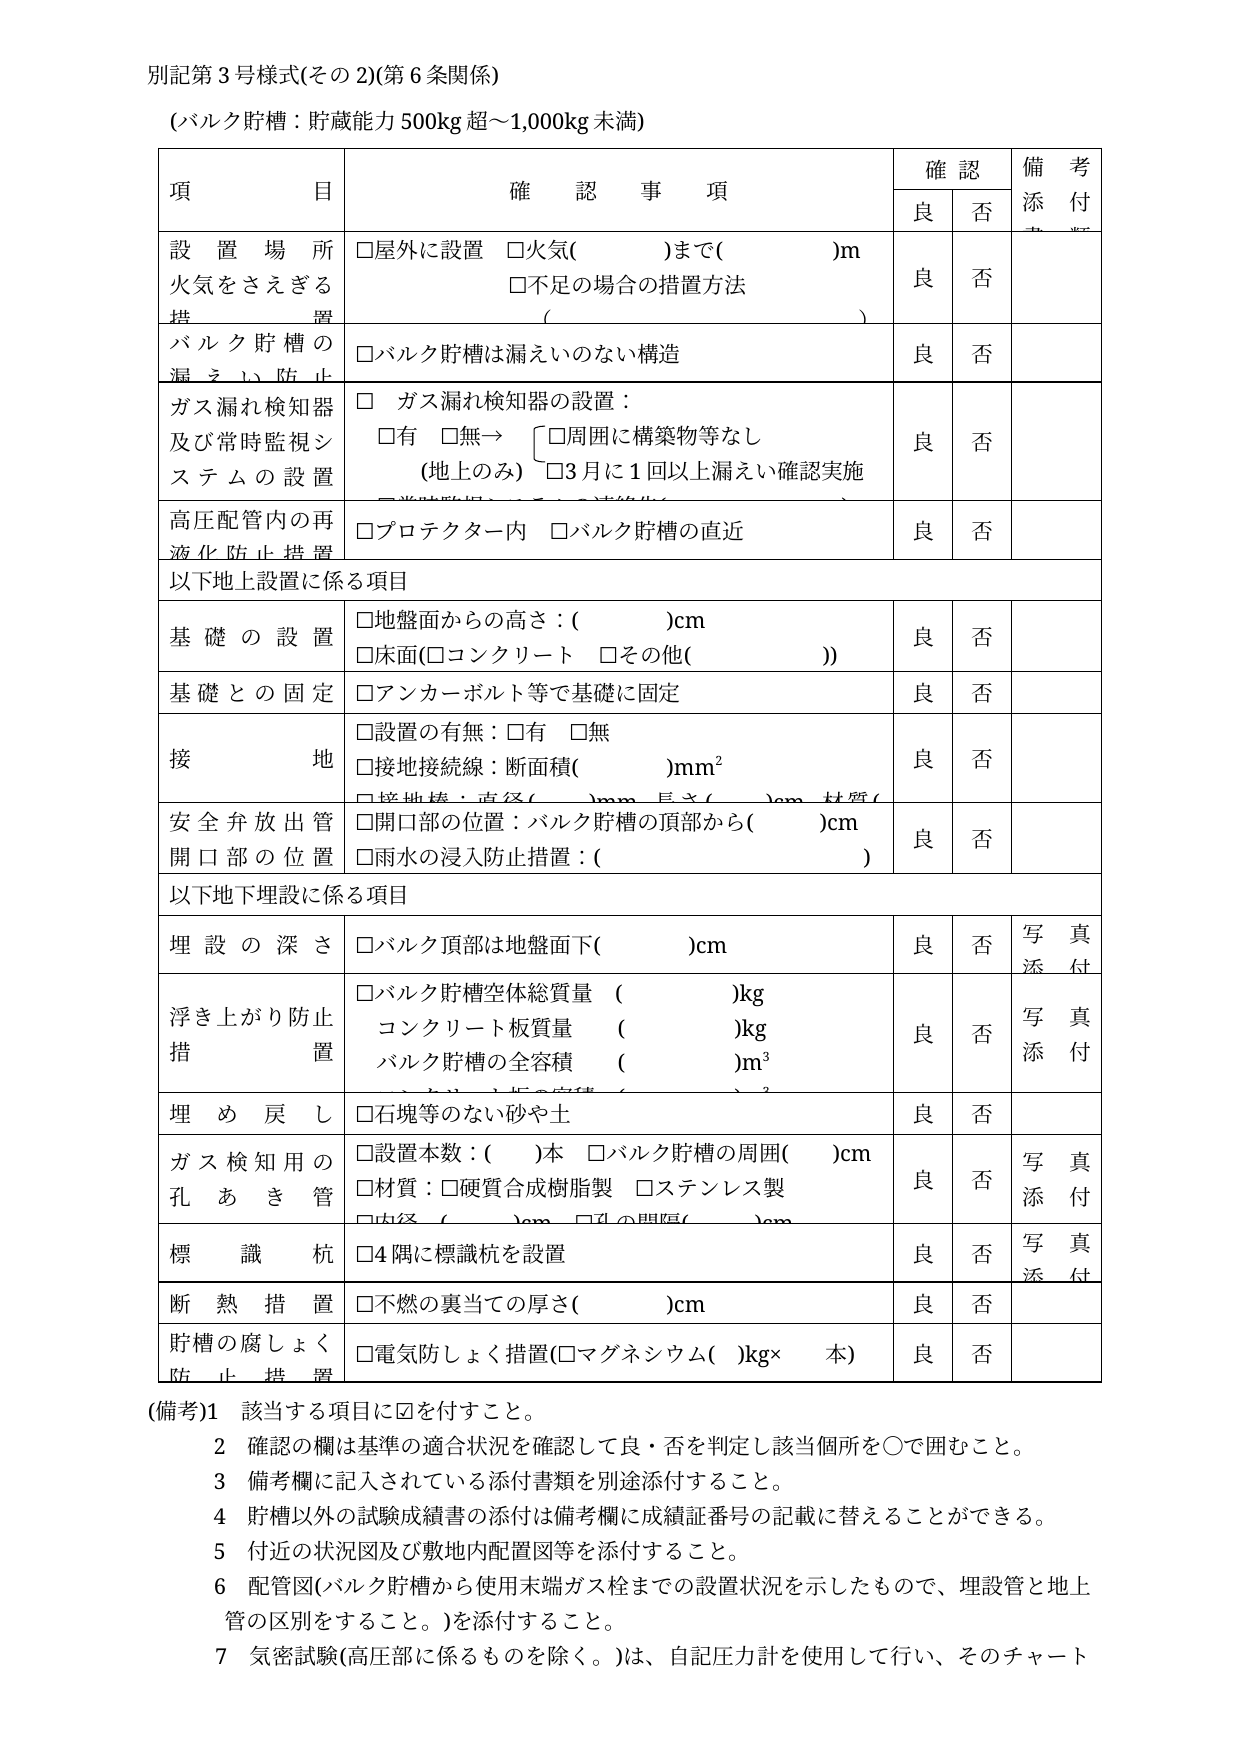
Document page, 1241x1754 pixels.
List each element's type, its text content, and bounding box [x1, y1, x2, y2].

table_cell バルク頂部は地盤面下( )cm [345, 916, 893, 973]
table_cell [1012, 714, 1101, 802]
table_cell 否 [953, 1324, 1011, 1381]
table_header 確認事項 [345, 149, 893, 231]
table_cell 良 [894, 1283, 952, 1323]
table_cell 良 [894, 601, 952, 671]
table_cell 否 [953, 974, 1011, 1092]
table_cell 標識杭 [159, 1224, 344, 1281]
table_cell 以下地下埋設に係る項目 [159, 874, 1101, 915]
table_cell ガス漏れ検知器及び常時監視システムの設置 [159, 383, 344, 500]
table_cell 良 [894, 1224, 952, 1281]
table_cell 埋設の深さ [159, 916, 344, 973]
text 6 配管図(バルク貯槽から使用末端ガス栓までの設置状況を示したもので、埋設管と地上管の区別をすること。)を添付すること。 [148, 1567, 1092, 1637]
table_cell [1012, 383, 1101, 500]
table_cell 写真添付 [1012, 1224, 1101, 1281]
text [148, 1637, 1092, 1672]
table_cell 設置の有無：有 無 接地接続線：断面積( )mm2 接地棒：直径( )mm､長さ( )cm､材質( ) [345, 714, 893, 802]
table_cell アンカーボルト等で基礎に固定 [345, 672, 893, 713]
table_cell 4隅に標識杭を設置 [345, 1224, 893, 1281]
table_cell 良 [894, 916, 952, 973]
table_cell バルク貯槽は漏えいのない構造 [345, 324, 893, 381]
table_cell [1012, 1324, 1101, 1381]
table_cell [1012, 501, 1101, 558]
table_cell 良 [894, 232, 952, 323]
table_header 確認 [894, 149, 1011, 189]
table_cell 写真添付 [1012, 1135, 1101, 1223]
table_cell 断熱措置 [159, 1283, 344, 1323]
table_cell 否 [953, 1093, 1011, 1133]
table_cell 屋外に設置 火気( )まで( )m 不足の場合の措置方法 （ ） [345, 232, 893, 323]
text 4 貯槽以外の試験成績書の添付は備考欄に成績証番号の記載に替えることができる。 [148, 1498, 1092, 1532]
table_cell 良 [894, 672, 952, 713]
text 3 備考欄に記入されている添付書類を別途添付すること。 [148, 1463, 1092, 1498]
table_cell 良 [894, 803, 952, 873]
table_cell 良 [894, 974, 952, 1092]
table_cell 否 [953, 1224, 1011, 1281]
table_cell 地盤面からの高さ：( )cm 床面(コンクリート その他( )) [345, 601, 893, 671]
table_cell 良 [894, 324, 952, 381]
table_cell [1012, 232, 1101, 323]
table_cell 開口部の位置：バルク貯槽の頂部から( )cm 雨水の浸入防止措置：( ) [345, 803, 893, 873]
text (バルク貯槽：貯蔵能力500kg超～1,000kg未満) [148, 102, 1092, 137]
table_cell 写真添付 [1012, 916, 1101, 973]
table_cell 写真添付 [1012, 974, 1101, 1092]
table_cell 不燃の裏当ての厚さ( )cm [345, 1283, 893, 1323]
table_cell 否 [953, 501, 1011, 558]
table_cell 否 [953, 1135, 1011, 1223]
table_cell バルク貯槽空体総質量 ( )kg コンクリート板質量 ( )kg バルク貯槽の全容積 ( )m3 コンクリート板の容積 ( )m3 [345, 974, 893, 1092]
table_cell 否 [953, 916, 1011, 973]
table_cell 良 [894, 190, 952, 231]
table_cell 埋め戻し [159, 1093, 344, 1133]
table_cell [1012, 1283, 1101, 1323]
table_cell [1012, 1093, 1101, 1133]
table_cell プロテクター内 バルク貯槽の直近 [345, 501, 893, 558]
table_cell ガス検知用の孔あき管 [159, 1135, 344, 1223]
table_cell 石塊等のない砂や土 [345, 1093, 893, 1133]
table_cell 浮き上がり防止措置 [159, 974, 344, 1092]
table_cell 設置場所 火気をさえぎる措置 [159, 232, 344, 323]
table_cell 安全弁放出管開口部の位置 [159, 803, 344, 873]
table_cell 基礎の設置 [159, 601, 344, 671]
table_cell [1012, 672, 1101, 713]
table_cell 良 [894, 1324, 952, 1381]
table_cell 否 [953, 383, 1011, 500]
table_cell 良 [894, 714, 952, 802]
table_cell 高圧配管内の再液化防止措置 [159, 501, 344, 558]
text 2 確認の欄は基準の適合状況を確認して良・否を判定し該当個所を○で囲むこと。 [148, 1428, 1092, 1463]
table_cell バルク貯槽の漏えい防止 [159, 324, 344, 381]
table_cell 否 [953, 324, 1011, 381]
table_cell 接地 [159, 714, 344, 802]
table_cell 設置本数：( )本 バルク貯槽の周囲( )cm 材質：硬質合成樹脂製 ステンレス製 内径 ( )cm 孔の間隔( )cm [345, 1135, 893, 1223]
table_header 備考 添付書類 [1012, 149, 1101, 231]
table_cell 否 [953, 232, 1011, 323]
table_cell 良 [894, 501, 952, 558]
table_header 項目 [159, 149, 344, 231]
table_cell 否 [953, 672, 1011, 713]
table_cell ガス漏れ検知器の設置： 有 無→ 周囲に構築物等なし (地上のみ) 3月に1回以上漏えい確認実施 常時監視システムの連絡先( ) [345, 383, 893, 500]
table_cell 否 [953, 601, 1011, 671]
table_cell 基礎との固定 [159, 672, 344, 713]
text (備考)1 該当する項目に☑を付すこと。 [148, 1393, 1092, 1428]
table_cell 以下地上設置に係る項目 [159, 560, 1101, 600]
table_cell 否 [953, 190, 1011, 231]
table_cell 電気防しょく措置(マグネシウム( )kg× 本) [345, 1324, 893, 1381]
table_cell 良 [894, 1093, 952, 1133]
table_cell [1012, 803, 1101, 873]
table_cell 良 [894, 383, 952, 500]
table_cell 否 [953, 714, 1011, 802]
text 別記第3号様式(その2)(第6条関係) [148, 57, 1092, 92]
table_cell 否 [953, 1283, 1011, 1323]
table_cell 否 [953, 803, 1011, 873]
text 5 付近の状況図及び敷地内配置図等を添付すること。 [148, 1532, 1092, 1567]
table_cell [1012, 324, 1101, 381]
table_cell [1012, 601, 1101, 671]
table_cell 貯槽の腐しょく防止措置 [159, 1324, 344, 1381]
table_cell 良 [894, 1135, 952, 1223]
